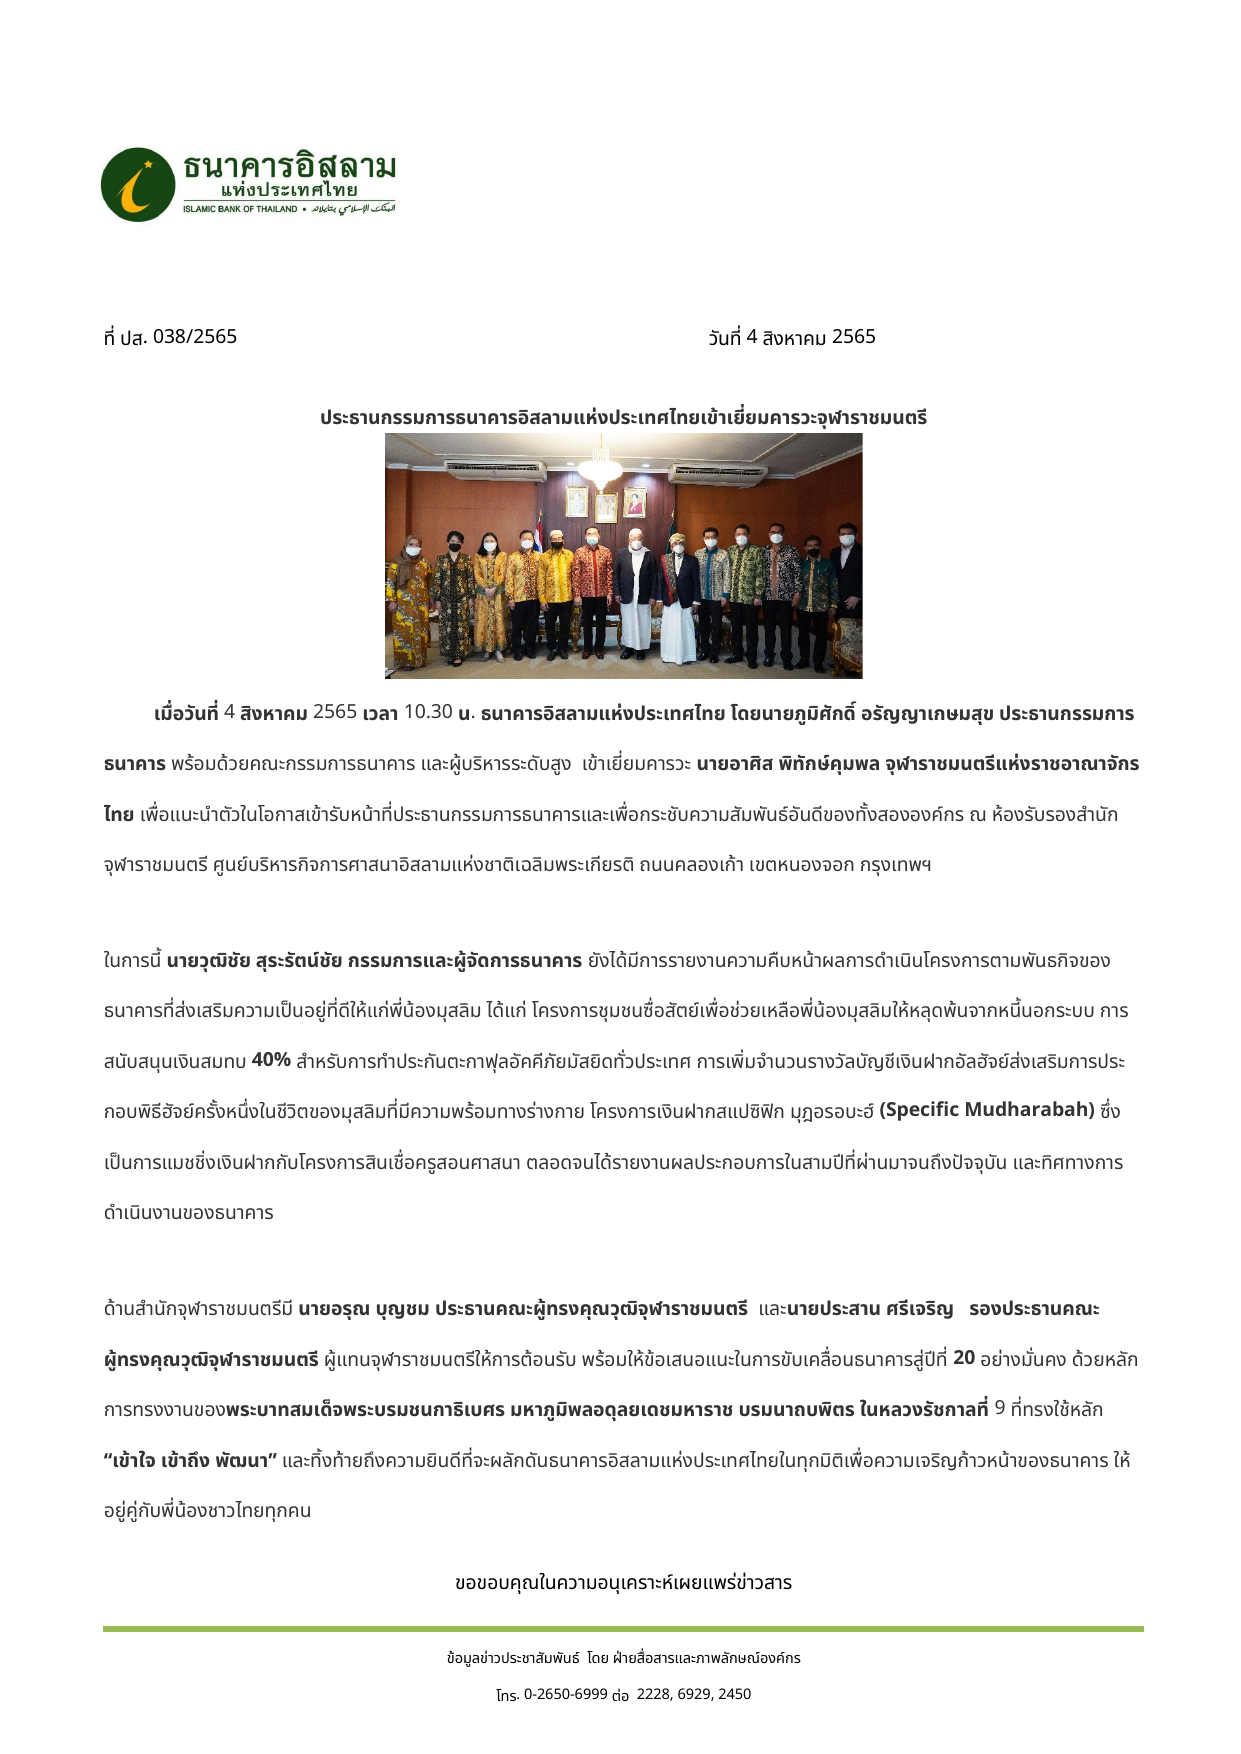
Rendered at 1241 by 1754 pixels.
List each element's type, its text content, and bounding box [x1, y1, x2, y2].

text ขอขอบคุณในความอนุเคราะห์เผยแพร่ข่าวสาร [103, 1547, 1144, 1598]
picture [385, 433, 863, 679]
text ในการนี้ นายวุฒิชัย สุระรัตน์ชัย กรรมการและผู้จัดการธนาคาร ยังได้มีการรายงานความคืบหน้าผลการดำเนินโครงการตามพันธกิจของธนาคารที่ส่งเสริมความเป็นอยู่ที่ดีให้แก่พี่น้องมุสลิม ได้แก่ โครงการชุมชนซื่อสัตย์เพื่อช่วยเหลือพี่น้องมุสลิมให้หลุดพ้นจากหนี้นอกระบบ การสนับสนุนเงินสมทบ 40% สำหรับการทำประกันตะกาฟุลอัคคีภัยมัสยิดทั่วประเทศ การเพิ่มจำนวนรางวัลบัญชีเงินฝากอัลฮัจย์ส่งเสริมการประกอบพิธีฮัจย์ครั้งหนึ่งในชีวิตของมุสลิมที่มีความพร้อมทางร่างกาย โครงการเงินฝากสแปซิฟิก มุฎอรอบะฮ์ (Specific Mudharabah) ซึ่งเป็นการแมชชิ่งเงินฝากกับโครงการสินเชื่อครูสอนศาสนา ตลอดจนได้รายงานผลประกอบการในสามปีที่ผ่านมาจนถึงปัจจุบัน และทิศทางการดำเนินงานของธนาคาร [103, 926, 1144, 1228]
text ด้านสำนักจุฬาราชมนตรีมี นายอรุณ บุญชม ประธานคณะผู้ทรงคุณวุฒิจุฬาราชมนตรี และนายประสาน ศรีเจริญ รองประธานคณะผู้ทรงคุณวุฒิจุฬาราชมนตรี ผู้แทนจุฬาราชมนตรีให้การต้อนรับ พร้อมให้ข้อเสนอแนะในการขับเคลื่อนธนาคารสู่ปีที่ 20 อย่างมั่นคง ด้วยหลักการทรงงานของพระบาทสมเด็จพระบรมชนกาธิเบศร มหาภูมิพลอดุลยเดชมหาราช บรมนาถบพิตร ในหลวงรัชกาลที่ 9 ที่ทรงใช้หลัก “เข้าใจ เข้าถึง พัฒนา” และทิ้งท้ายถึงความยินดีที่จะผลักดันธนาคารอิสลามแห่งประเทศไทยในทุกมิติเพื่อความเจริญก้าวหน้าของธนาคาร ให้อยู่คู่กับพี่น้องชาวไทยทุกคน [103, 1274, 1144, 1526]
text ประธานกรรมการธนาคารอิสลามแห่งประเทศไทยเข้าเยี่ยมคารวะจุฬาราชมนตรี [103, 383, 1144, 433]
picture [82, 130, 426, 237]
text เมื่อวันที่ 4 สิงหาคม 2565 เวลา 10.30 น. ธนาคารอิสลามแห่งประเทศไทย โดยนายภูมิศักดิ์ อรัญญาเกษมสุข ประธานกรรมการธนาคาร พร้อมด้วยคณะกรรมการธนาคาร และผู้บริหารระดับสูง เข้าเยี่ยมคารวะ นายอาศิส พิทักษ์คุมพล จุฬาราชมนตรีแห่งราชอาณาจักรไทย เพื่อแนะนำตัวในโอกาสเข้ารับหน้าที่ประธานกรรมการธนาคารและเพื่อกระชับความสัมพันธ์อันดีของทั้งสององค์กร ณ ห้องรับรองสำนักจุฬาราชมนตรี ศูนย์บริหารกิจการศาสนาอิสลามแห่งชาติเฉลิมพระเกียรติ ถนนคลองเก้า เขตหนองจอก กรุงเทพฯ [103, 678, 1144, 880]
text ที่ ปส. 038/2565 วันที่ 4 สิงหาคม 2565 [103, 304, 1144, 354]
